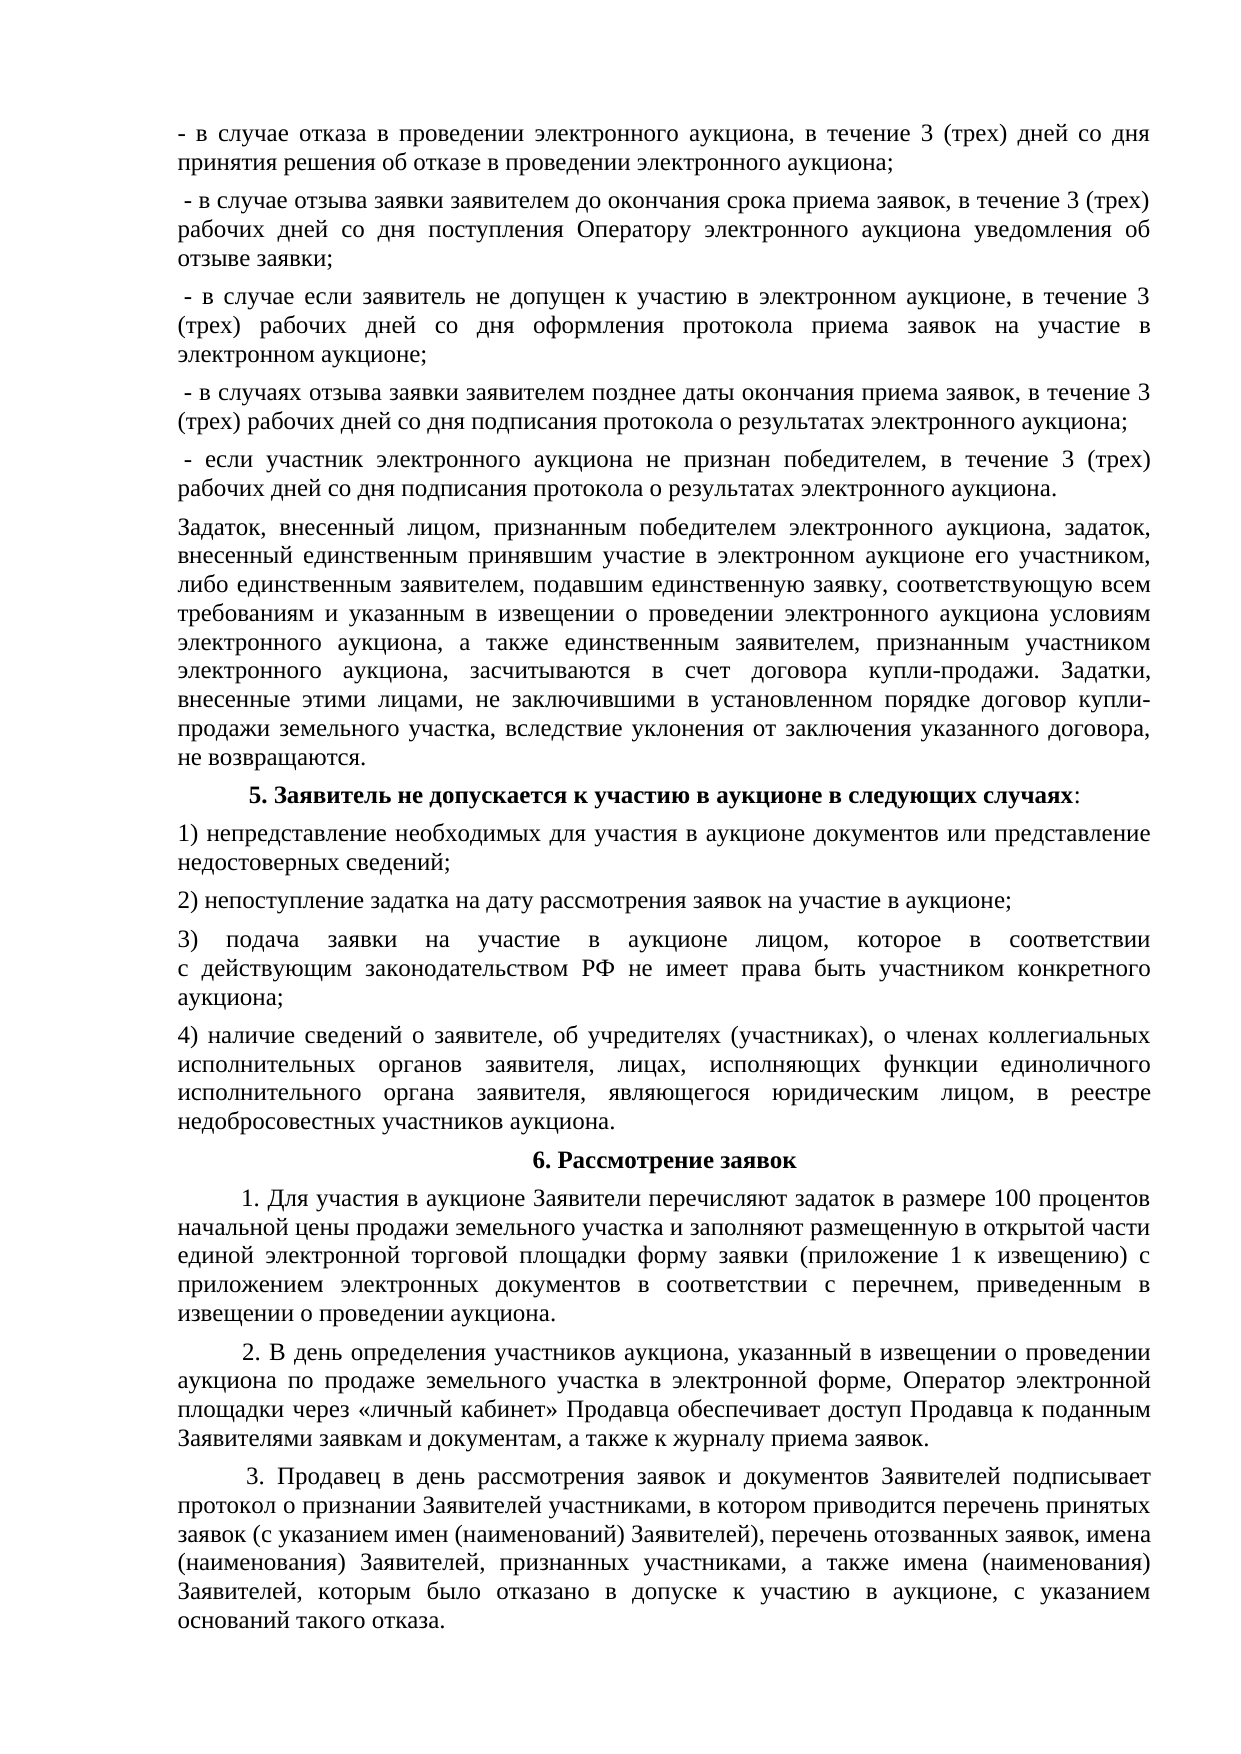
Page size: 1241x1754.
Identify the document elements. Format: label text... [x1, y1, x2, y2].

text 1) непредставление необходимых для участия в аукционе документов или представление недостоверных сведений; [177, 818, 1152, 876]
text 1. Для участия в аукционе Заявители перечисляют задаток в размере 100 процентов начальной цены продажи земельного участка и заполняют размещенную в открытой части единой электронной торговой площадки форму заявки (приложение 1 к извещению) с приложением электронных документов в соответствии с перечнем, приведенным в извещении о проведении аукциона. [177, 1183, 1152, 1327]
text 5. Заявитель не допускается к участию в аукционе в следующих случаях: [177, 780, 1152, 809]
text - в случаях отзыва заявки заявителем позднее даты окончания приема заявок, в течение 3 (трех) рабочих дней со дня подписания протокола о результатах электронного аукциона; [177, 377, 1152, 435]
text 6. Рассмотрение заявок [177, 1145, 1152, 1173]
text 2. В день определения участников аукциона, указанный в извещении о проведении аукциона по продаже земельного участка в электронной форме, Оператор электронной площадки через «личный кабинет» Продавца обеспечивает доступ Продавца к поданным Заявителями заявкам и документам, а также к журналу приема заявок. [177, 1337, 1152, 1452]
text 3. Продавец в день рассмотрения заявок и документов Заявителей подписывает протокол о признании Заявителей участниками, в котором приводится перечень принятых заявок (с указанием имен (наименований) Заявителей), перечень отозванных заявок, имена (наименования) Заявителей, признанных участниками, а также имена (наименования) Заявителей, которым было отказано в допуске к участию в аукционе, с указанием оснований такого отказа. [177, 1461, 1152, 1634]
text - в случае если заявитель не допущен к участию в электронном аукционе, в течение 3 (трех) рабочих дней со дня оформления протокола приема заявок на участие в электронном аукционе; [177, 281, 1152, 367]
text 2) непоступление задатка на дату рассмотрения заявок на участие в аукционе; [177, 886, 1152, 914]
text Задаток, внесенный лицом, признанным победителем электронного аукциона, задаток, внесенный единственным принявшим участие в электронном аукционе его участником, либо единственным заявителем, подавшим единственную заявку, соответствующую всем требованиям и указанным в извещении о проведении электронного аукциона условиям электронного аукциона, а также единственным заявителем, признанным участником электронного аукциона, засчитываются в счет договора купли-продажи. Задатки, внесенные этими лицами, не заключившими в установленном порядке договор купли-продажи земельного участка, вследствие уклонения от заключения указанного договора, не возвращаются. [177, 512, 1152, 770]
text 3) подача заявки на участие в аукционе лицом, которое в соответствии с действующим законодательством РФ не имеет права быть участником конкретного аукциона; [177, 924, 1152, 1010]
text - если участник электронного аукциона не признан победителем, в течение 3 (трех) рабочих дней со дня подписания протокола о результатах электронного аукциона. [177, 444, 1152, 502]
text 4) наличие сведений о заявителе, об учредителях (участниках), о членах коллегиальных исполнительных органов заявителя, лицах, исполняющих функции единоличного исполнительного органа заявителя, являющегося юридическим лицом, в реестре недобросовестных участников аукциона. [177, 1020, 1152, 1135]
text - в случае отзыва заявки заявителем до окончания срока приема заявок, в течение 3 (трех) рабочих дней со дня поступления Оператору электронного аукциона уведомления об отзыве заявки; [177, 185, 1152, 272]
text - в случае отказа в проведении электронного аукциона, в течение 3 (трех) дней со дня принятия решения об отказе в проведении электронного аукциона; [177, 118, 1152, 176]
